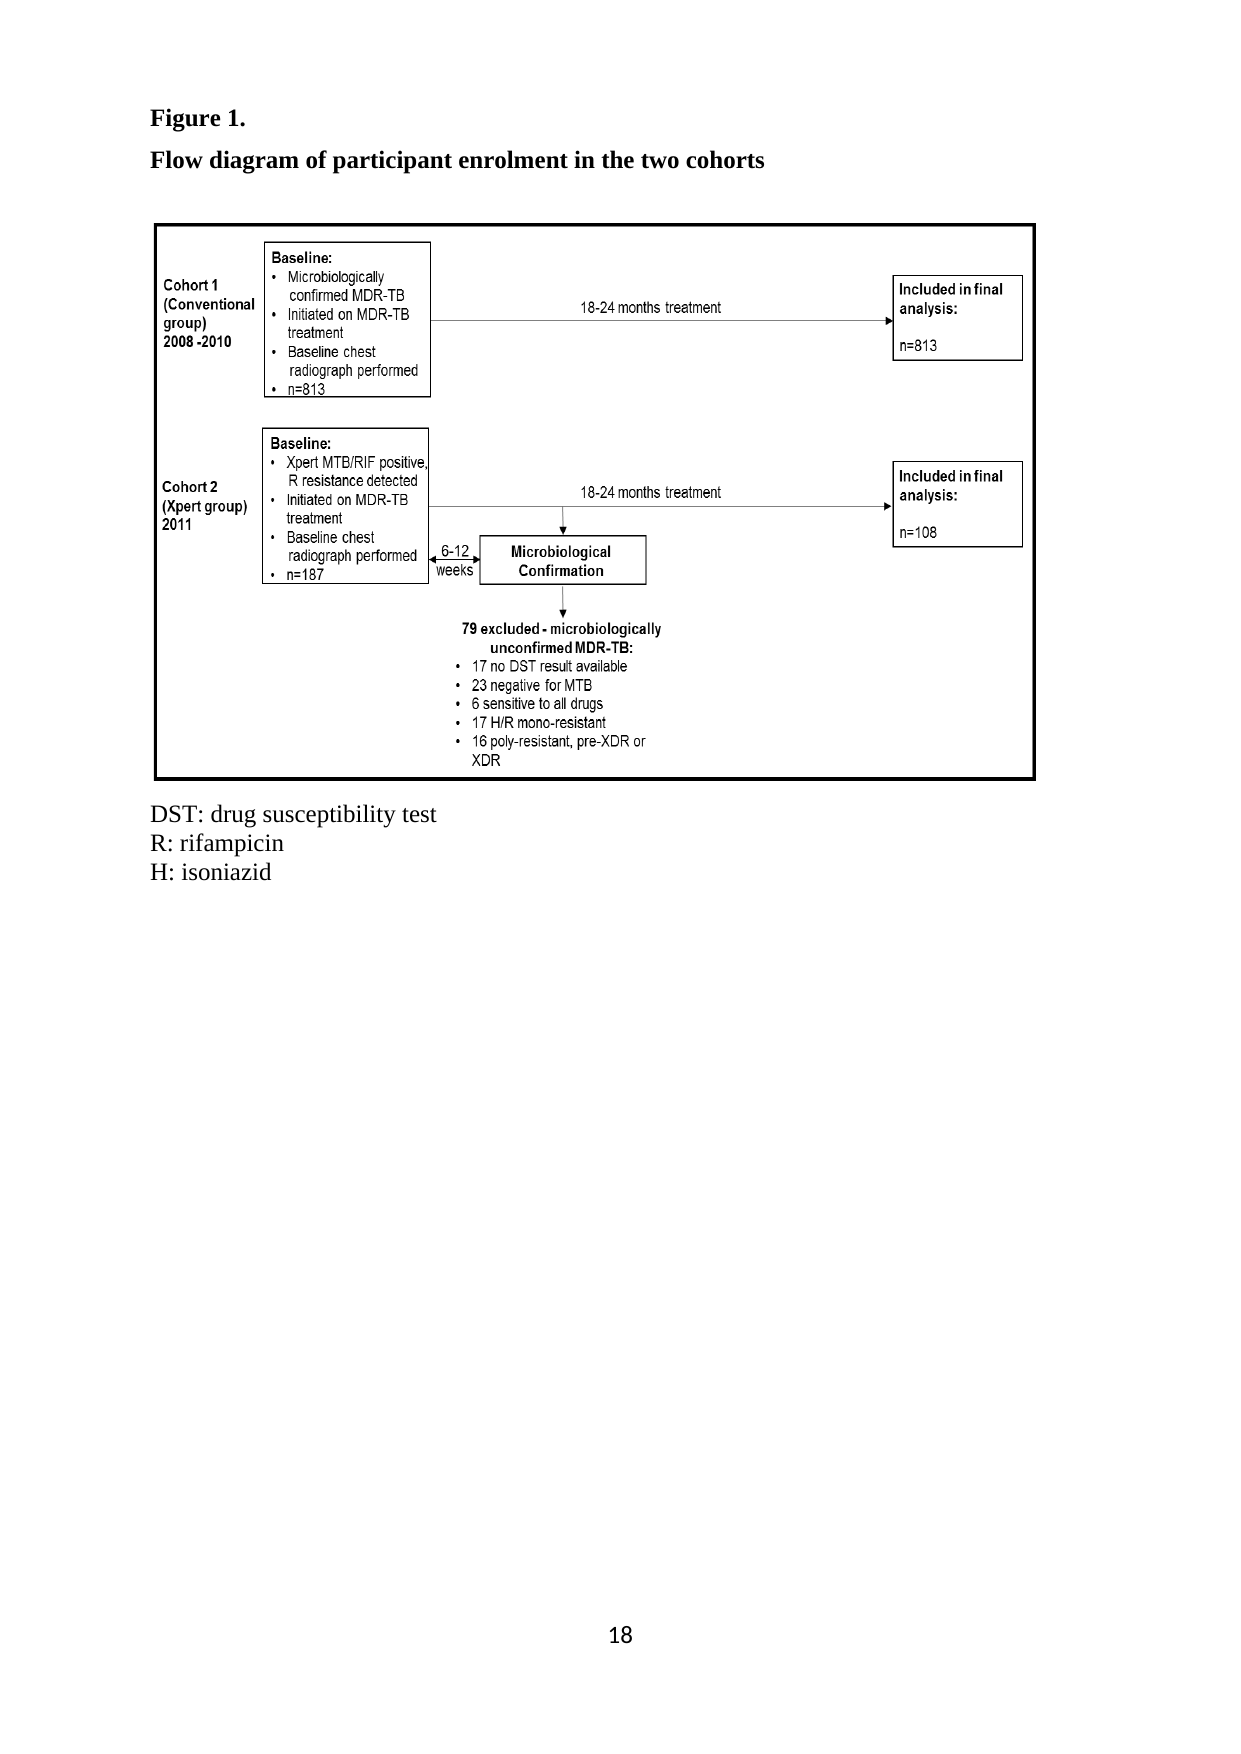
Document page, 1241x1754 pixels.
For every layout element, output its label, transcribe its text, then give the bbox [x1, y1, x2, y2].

text H: isoniazid [150, 857, 1090, 886]
text Figure 1. [150, 103, 1090, 132]
picture [153, 223, 1087, 781]
text Flow diagram of participant enrolment in the two cohorts [150, 145, 1090, 173]
text DST: drug susceptibility test [150, 799, 1090, 828]
text R: rifampicin [150, 828, 1090, 857]
